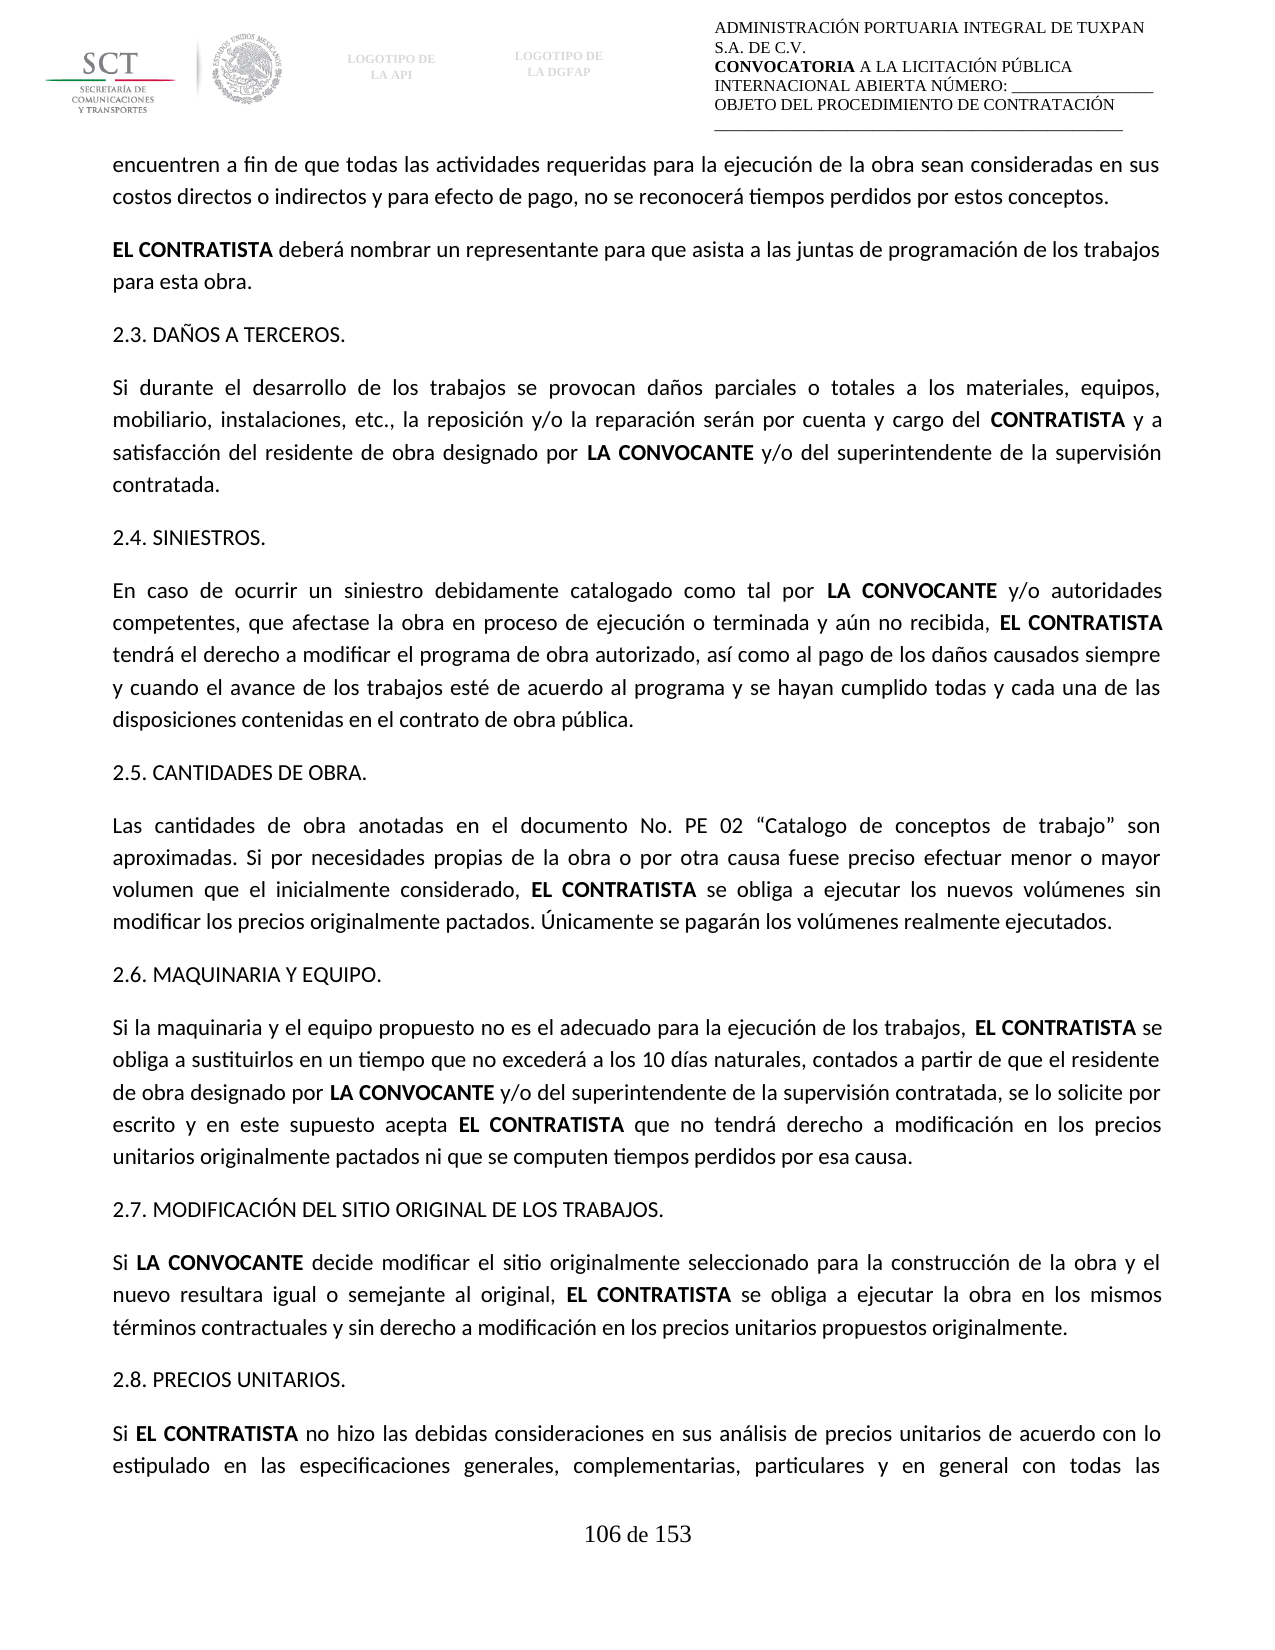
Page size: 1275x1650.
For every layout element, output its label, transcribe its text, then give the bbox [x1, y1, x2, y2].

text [112, 1419, 1162, 1479]
text Las cantidades de obra anotadas en el documento No. PE 02 “Catalogo de conceptos de trabajo” son aproximadas. Si por necesidades propias de la obra o por otra causa fuese preciso efectuar menor o mayor volumen que el inicialmente considerado, EL CONTRATISTA se obliga a ejecutar los nuevos volúmenes sin modificar los precios originalmente pactados. Únicamente se pagarán los volúmenes realmente ejecutados. [112, 811, 1162, 935]
text 2.4. SINIESTROS. [112, 523, 1162, 551]
text Si durante el desarrollo de los trabajos se provocan daños parciales o totales a los materiales, equipos, mobiliario, instalaciones, etc., la reposición y/o la reparación serán por cuenta y cargo del CONTRATISTA y a satisfacción del residente de obra designado por LA CONVOCANTE y/o del superintendente de la supervisión contratada. [112, 373, 1162, 498]
text En caso de ocurrir un siniestro debidamente catalogado como tal por LA CONVOCANTE y/o autoridades competentes, que afectase la obra en proceso de ejecución o terminada y aún no recibida, EL CONTRATISTA tendrá el derecho a modificar el programa de obra autorizado, así como al pago de los daños causados siempre y cuando el avance de los trabajos esté de acuerdo al programa y se hayan cumplido todas y cada una de las disposiciones contenidas en el contrato de obra pública. [112, 576, 1162, 733]
text Si LA CONVOCANTE decide modificar el sitio originalmente seleccionado para la construcción de la obra y el nuevo resultara igual o semejante al original, EL CONTRATISTA se obliga a ejecutar la obra en los mismos términos contractuales y sin derecho a modificación en los precios unitarios propuestos originalmente. [112, 1248, 1162, 1341]
picture [32, 21, 289, 117]
text 2.3. DAÑOS A TERCEROS. [112, 320, 1162, 348]
text 2.6. MAQUINARIA Y EQUIPO. [112, 960, 1162, 988]
text EL CONTRATISTA deberá nombrar un representante para que asista a las juntas de programación de los trabajos para esta obra. [112, 235, 1162, 295]
text 2.7. MODIFICACIÓN DEL SITIO ORIGINAL DE LOS TRABAJOS. [112, 1195, 1162, 1223]
text 2.8. PRECIOS UNITARIOS. [112, 1366, 1162, 1394]
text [112, 150, 1162, 210]
text 2.5. CANTIDADES DE OBRA. [112, 758, 1162, 786]
text Si la maquinaria y el equipo propuesto no es el adecuado para la ejecución de los trabajos, EL CONTRATISTA se obliga a sustituirlos en un tiempo que no excederá a los 10 días naturales, contados a partir de que el residente de obra designado por LA CONVOCANTE y/o del superintendente de la supervisión contratada, se lo solicite por escrito y en este supuesto acepta EL CONTRATISTA que no tendrá derecho a modificación en los precios unitarios originalmente pactados ni que se computen tiempos perdidos por esa causa. [112, 1013, 1162, 1170]
